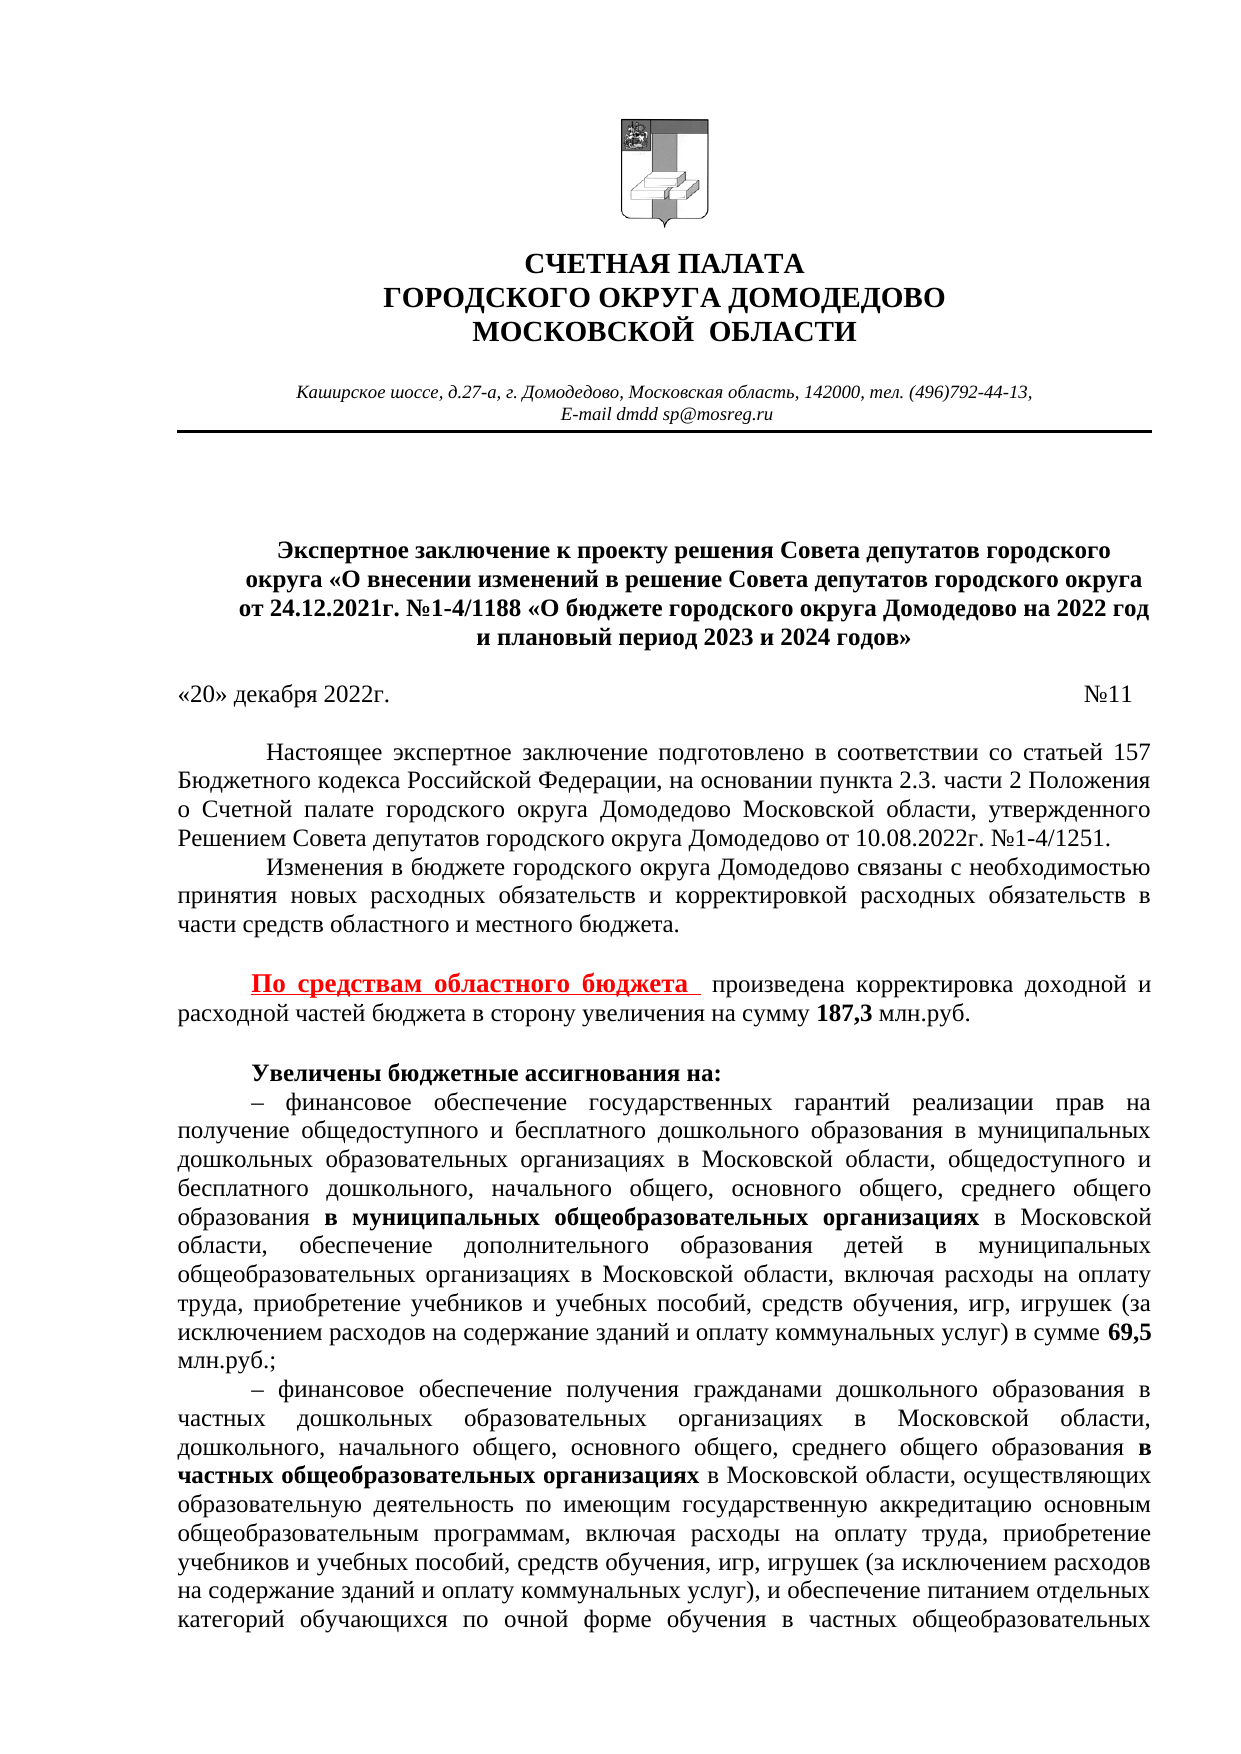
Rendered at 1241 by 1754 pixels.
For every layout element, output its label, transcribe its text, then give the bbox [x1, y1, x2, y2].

text Изменения в бюджете городского округа Домодедово связаны с необходимостью принятия новых расходных обязательств и корректировкой расходных обязательств в части средств областного и местного бюджета. [177, 852, 1152, 938]
picture [620, 118, 709, 228]
text СЧЕТНАЯ ПАЛАТА [177, 247, 1152, 280]
text Увеличены бюджетные ассигнования на: [177, 1058, 1152, 1087]
text «20» декабря 2022г. №11 [177, 679, 1152, 708]
text МОСКОВСКОЙ ОБЛАСТИ [177, 314, 1152, 347]
text Экспертное заключение к проекту решения Совета депутатов городского округа «О внесении изменений в решение Совета депутатов городского округа от 24.12.2021г. №1-4/1188 «О бюджете городского округа Домодедово на 2022 год и плановый период 2023 и 2024 годов» [236, 536, 1152, 651]
text По средствам областного бюджета произведена корректировка доходной и расходной частей бюджета в сторону увеличения на сумму 187,3 млн.руб. [177, 967, 1152, 1027]
text – финансовое обеспечение государственных гарантий реализации прав на получение общедоступного и бесплатного дошкольного образования в муниципальных дошкольных образовательных организациях в Московской области, общедоступного и бесплатного дошкольного, начального общего, основного общего, среднего общего образования в муниципальных общеобразовательных организациях в Московской области, обеспечение дополнительного образования детей в муниципальных общеобразовательных организациях в Московской области, включая расходы на оплату труда, приобретение учебников и учебных пособий, средств обучения, игр, игрушек (за исключением расходов на содержание зданий и оплату коммунальных услуг) в сумме 69,5 млн.руб.; [177, 1087, 1152, 1374]
text Каширское шоссе, д.27-а, г. Домодедово, Московская область, 142000, тел. (496)792-44-13, [177, 381, 1152, 402]
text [177, 1374, 1152, 1633]
text ГОРОДСКОГО ОКРУГА ДОМОДЕДОВО [177, 280, 1152, 314]
text Настоящее экспертное заключение подготовлено в соответствии со статьей 157 Бюджетного кодекса Российской Федерации, на основании пункта 2.3. части 2 Положения о Счетной палате городского округа Домодедово Московской области, утвержденного Решением Совета депутатов городского округа Домодедово от 10.08.2022г. №1-4/1251. [177, 737, 1152, 852]
text E-mail dmdd sp@mosreg.ru [177, 402, 1152, 430]
